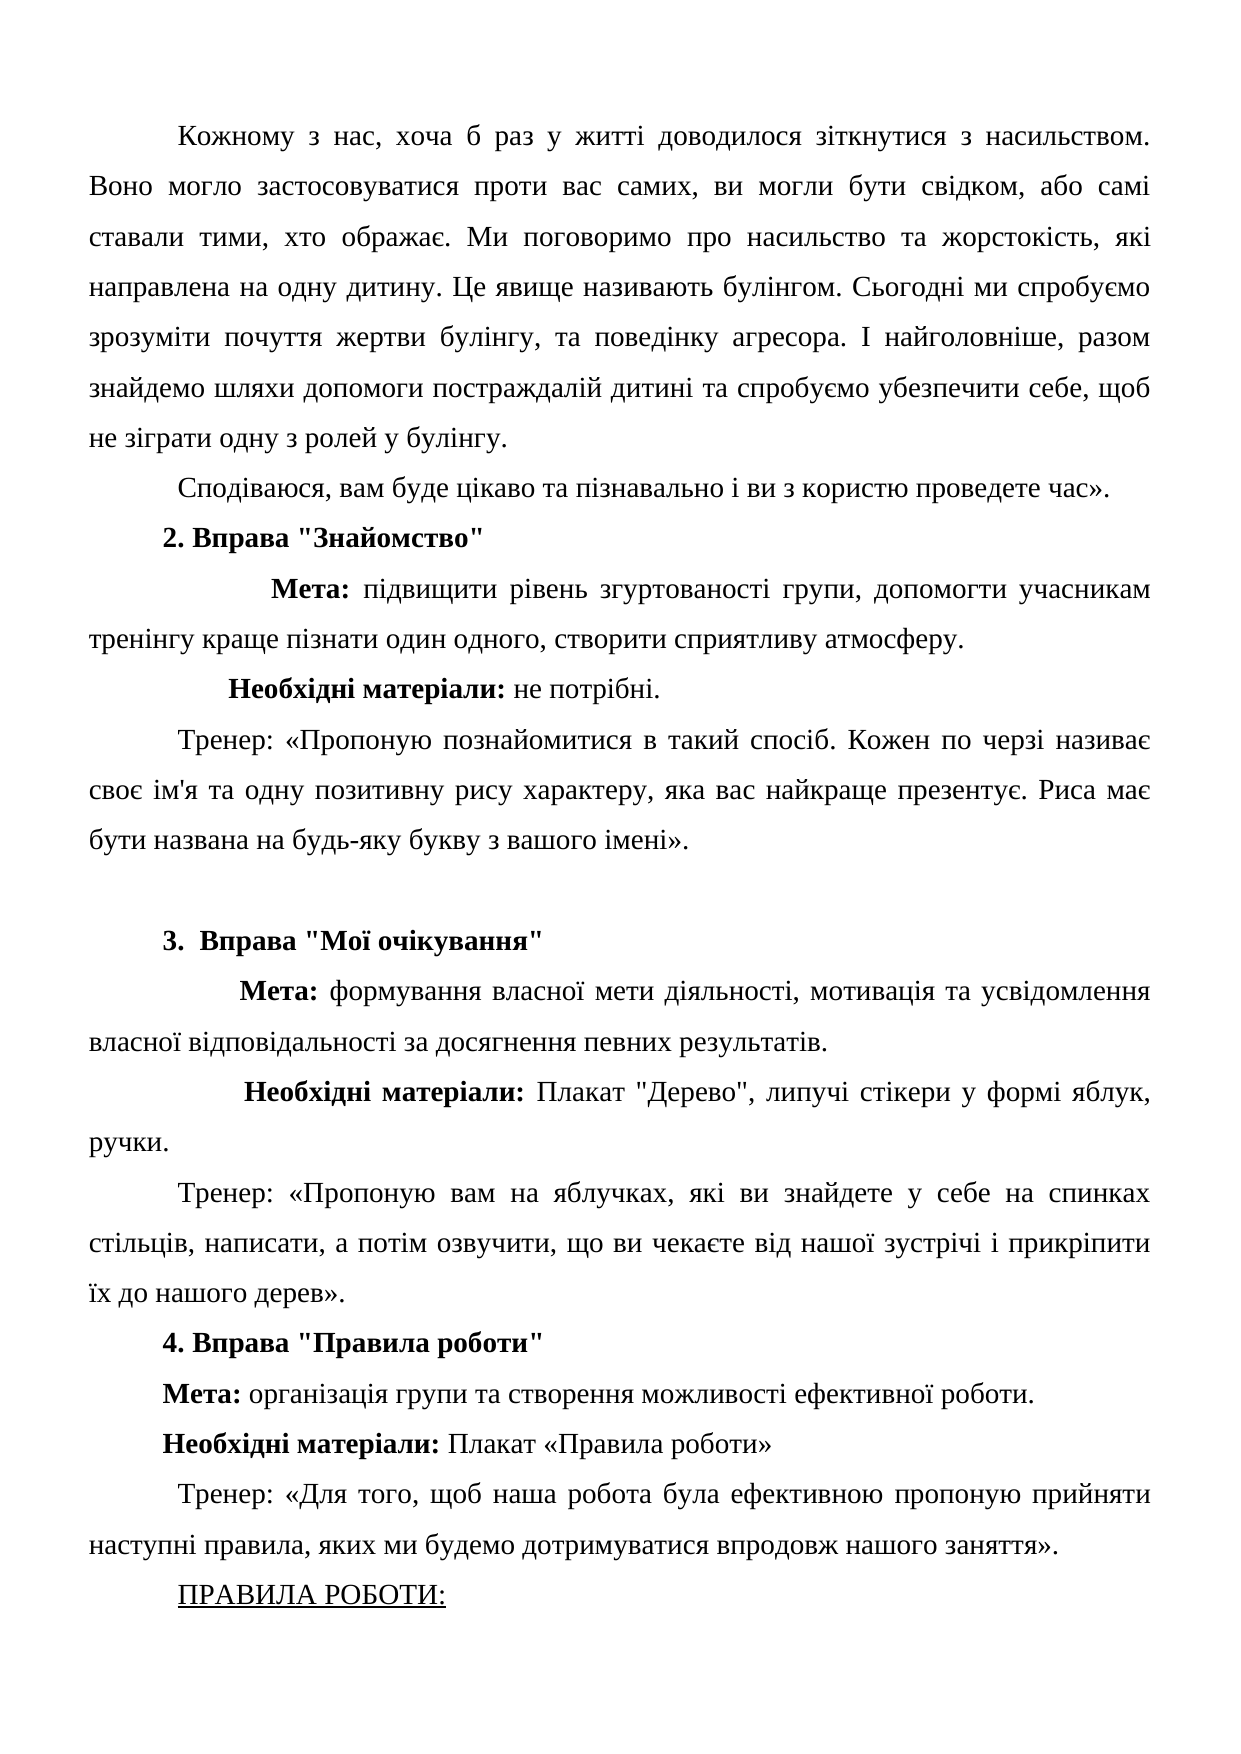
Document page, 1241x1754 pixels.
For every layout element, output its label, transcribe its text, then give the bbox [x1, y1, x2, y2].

text Необхідні матеріали: Плакат «Правила роботи» [88, 1426, 1152, 1460]
list Вправа "Мої очікування" [88, 923, 1152, 957]
text Тренер: «Для того, щоб наша робота була ефективною пропоную прийняти наступні правила, яких ми будемо дотримуватися впродовж нашого заняття». [88, 1477, 1152, 1560]
text Мета: формування власної мети діяльності, мотивація та усвідомлення власної відповідальності за досягнення певних результатів. [88, 973, 1152, 1057]
text Мета: підвищити рівень згуртованості групи, допомогти учасникам тренінгу краще пізнати один одного, створити сприятливу атмосферу. [88, 571, 1152, 655]
text Кожному з нас, хоча б раз у житті доводилося зіткнутися з насильством. Воно могло застосовуватися проти вас самих, ви могли бути свідком, або самі ставали тими, хто ображає. Ми поговоримо про насильство та жорстокість, які направлена на одну дитину. Це явище називають булінгом. Сьогодні ми спробуємо зрозуміти почуття жертви булінгу, та поведінку агресора. І найголовніше, разом знайдемо шляхи допомоги постраждалій дитині та спробуємо убезпечити себе, щоб не зіграти одну з ролей у булінгу. [88, 118, 1152, 453]
text ПРАВИЛА РОБОТИ: [88, 1577, 1152, 1611]
text Тренер: «Пропоную вам на яблучках, які ви знайдете у себе на спинках стільців, написати, а потім озвучити, що ви чекаєте від нашої зустрічі і прикріпити їх до нашого дерев». [88, 1175, 1152, 1309]
text Тренер: «Пропоную познайомитися в такий спосіб. Кожен по черзі називає своє ім'я та одну позитивну рису характеру, яка вас найкраще презентує. Риса має бути названа на будь-яку букву з вашого імені». [88, 722, 1152, 856]
text Необхідні матеріали: Плакат "Дерево", липучі стікери у формі яблук, ручки. [88, 1074, 1152, 1158]
text Сподіваюся, вам буде цікаво та пізнавально і ви з користю проведете час». [88, 470, 1152, 504]
list Вправа "Знайомство" [88, 521, 1152, 554]
list Вправа "Правила роботи" [88, 1326, 1152, 1359]
text Мета: організація групи та створення можливості ефективної роботи. [88, 1376, 1152, 1409]
text Необхідні матеріали: не потрібні. [88, 672, 1152, 705]
